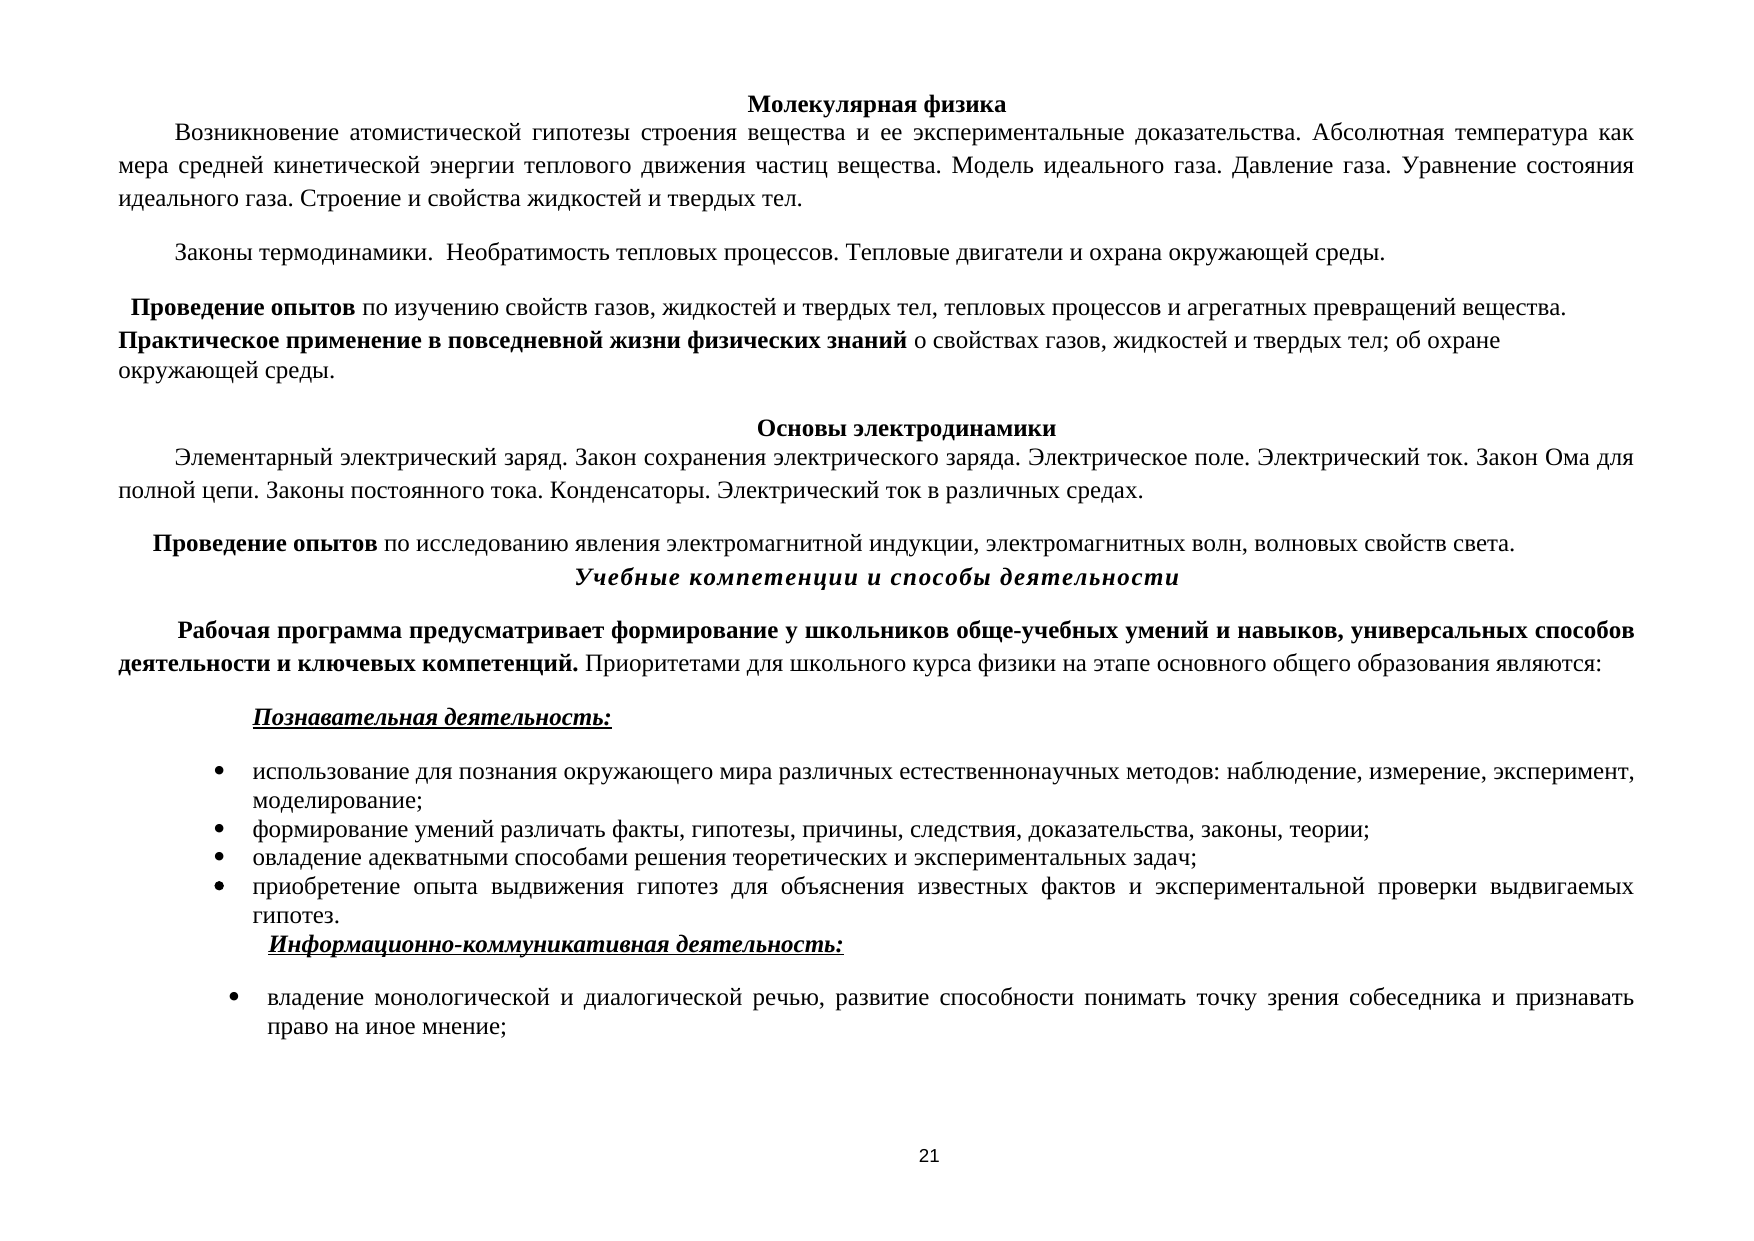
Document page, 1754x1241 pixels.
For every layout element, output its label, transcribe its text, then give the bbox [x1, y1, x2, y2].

text Основы электродинамики [118, 413, 1636, 442]
text Практическое применение в повседневной жизни физических знаний о свойствах газов, жидкостей и твердых тел; об охране окружающей среды. [118, 324, 1636, 384]
text Законы термодинамики. Необратимость тепловых процессов. Тепловые двигатели и охрана окружающей среды. [118, 237, 1636, 266]
text Познавательная деятельность: [177, 702, 1636, 731]
text Проведение опытов по исследованию явления электромагнитной индукции, электромагнитных волн, волновых свойств света. [118, 528, 1636, 557]
list овладение адекватными способами решения теоретических и экспериментальных задач; [215, 842, 1636, 871]
list формирование умений различать факты, гипотезы, причины, следствия, доказательства, законы, теории; [215, 814, 1636, 842]
text Проведение опытов по изучению свойств газов, жидкостей и твердых тел, тепловых процессов и агрегатных превращений вещества. [118, 291, 1636, 321]
text Возникновение атомистической гипотезы строения вещества и ее экспериментальные доказательства. Абсолютная температура как мера средней кинетической энергии теплового движения частиц вещества. Модель идеального газа. Давление газа. Уравнение состояния идеального газа. Строение и свойства жидкостей и твердых тел. [118, 117, 1636, 212]
text Рабочая программа предусматривает формирование у школьников обще-учебных умений и навыков, универсальных способов деятельности и ключевых компетенций. Приоритетами для школьного курса физики на этапе основного общего образования являются: [118, 615, 1636, 677]
list владение монологической и диалогической речью, развитие способности понимать точку зрения собеседника и признавать право на иное мнение; [229, 982, 1636, 1040]
subtitle Учебные компетенции и способы деятельности [118, 562, 1636, 590]
text Элементарный электрический заряд. Закон сохранения электрического заряда. Электрическое поле. Электрический ток. Закон Ома для полной цепи. Законы постоянного тока. Конденсаторы. Электрический ток в различных средах. [118, 442, 1636, 503]
list приобретение опыта выдвижения гипотез для объяснения известных фактов и экспериментальной проверки выдвигаемых гипотез. [215, 871, 1636, 929]
text Молекулярная физика [118, 89, 1636, 117]
text Информационно-коммуникативная деятельность: [193, 929, 1636, 957]
list использование для познания окружающего мира различных естественнонаучных методов: наблюдение, измерение, эксперимент, моделирование; [215, 756, 1636, 814]
